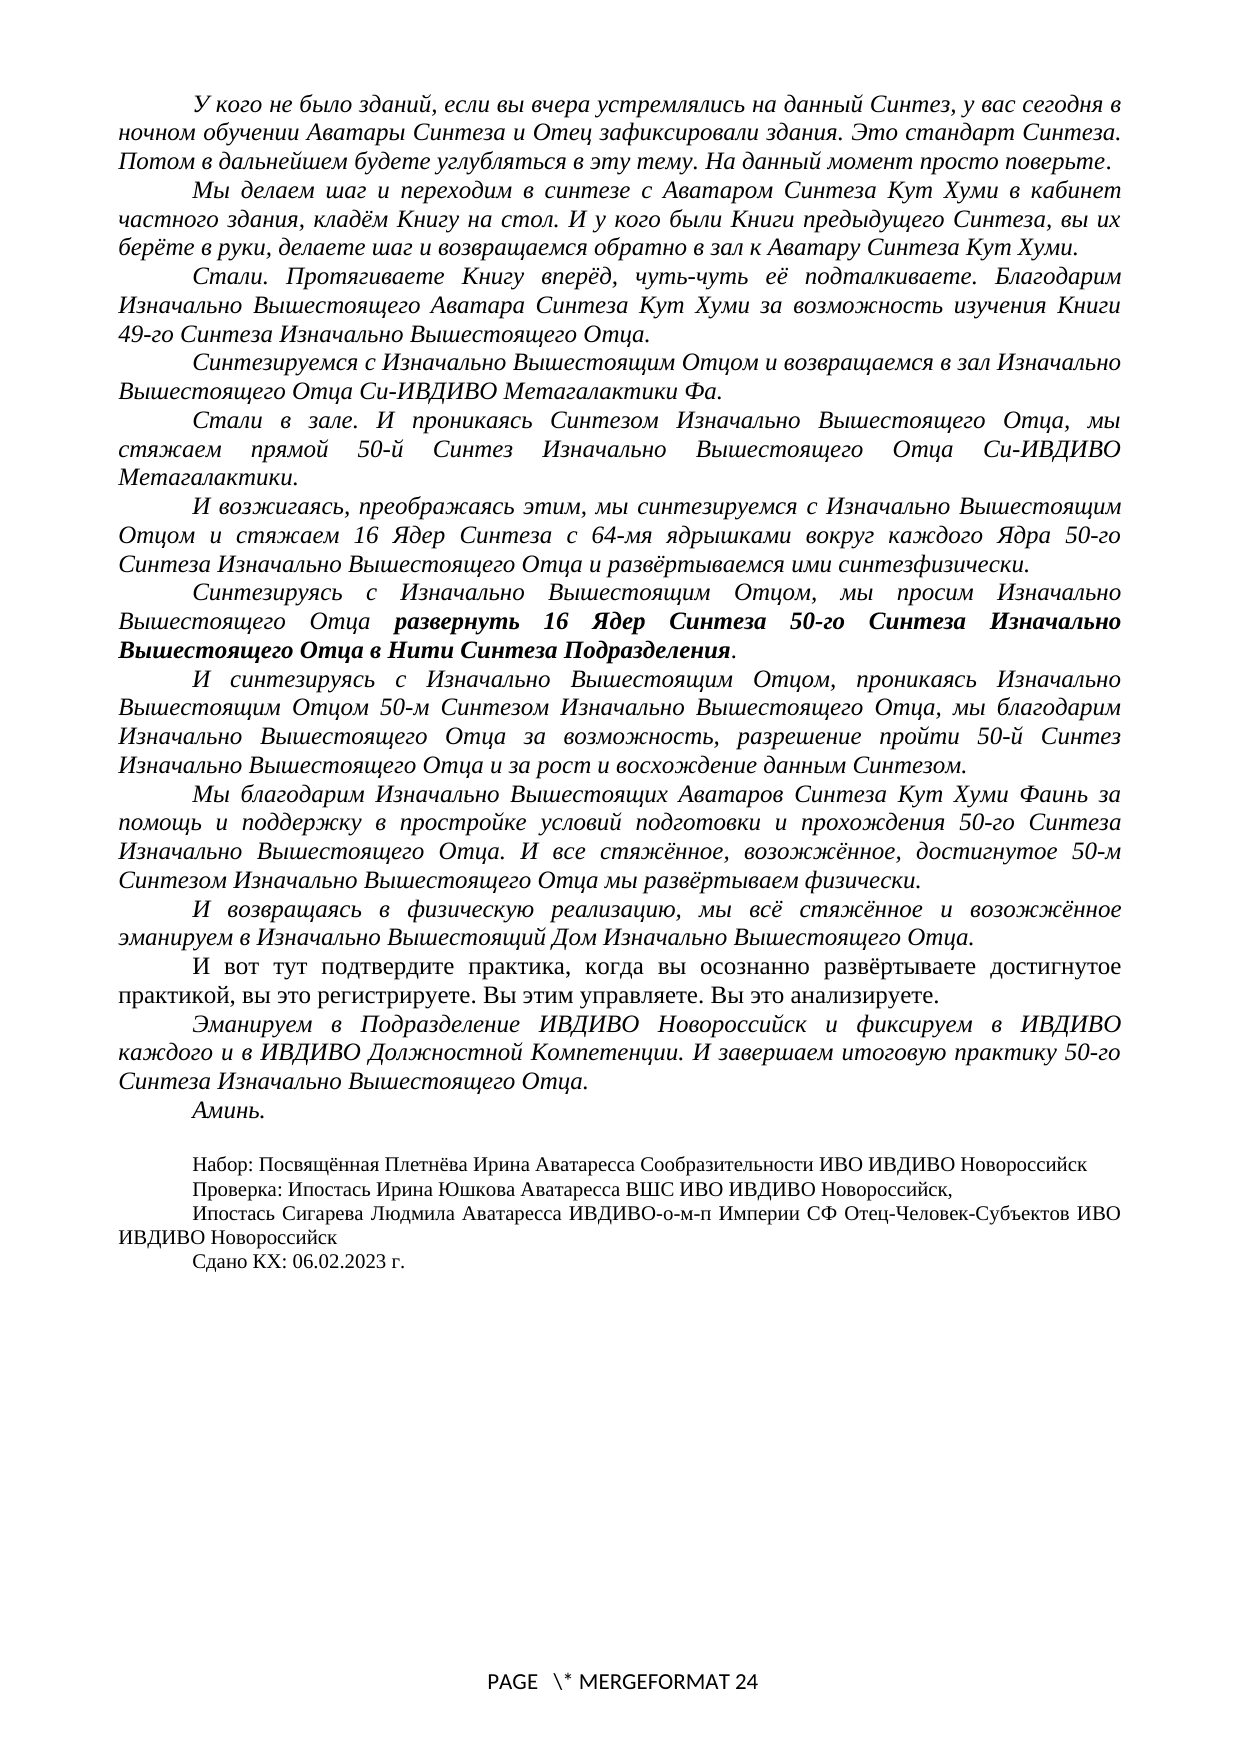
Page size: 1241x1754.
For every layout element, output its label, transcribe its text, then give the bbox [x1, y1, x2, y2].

text Мы делаем шаг и переходим в синтезе с Аватаром Синтеза Кут Хуми в кабинет частного здания, кладём Книгу на стол. И у кого были Книги предыдущего Синтеза, вы их берёте в руки, делаете шаг и возвращаемся обратно в зал к Аватару Синтеза Кут Хуми. [118, 175, 1122, 261]
text Проверка: Ипостась Ирина Юшкова Аватаресса ВШС ИВО ИВДИВО Новороссийск, [118, 1176, 1122, 1201]
text Ипостась Сигарева Людмила Аватаресса ИВДИВО-о-м-п Империи СФ Отец-Человек-Субъектов ИВО ИВДИВО Новороссийск [118, 1201, 1122, 1249]
text Синтезируясь с Изначально Вышестоящим Отцом, мы просим Изначально Вышестоящего Отца развернуть 16 Ядер Синтеза 50-го Синтеза Изначально Вышестоящего Отца в Нити Синтеза Подразделения. [118, 577, 1122, 664]
text Синтезируемся с Изначально Вышестоящим Отцом и возвращаемся в зал Изначально Вышестоящего Отца Си-ИВДИВО Метагалактики Фа. [118, 347, 1122, 405]
text Стали. Протягиваете Книгу вперёд, чуть-чуть её подталкиваете. Благодарим Изначально Вышестоящего Аватара Синтеза Кут Хуми за возможность изучения Книги 49-го Синтеза Изначально Вышестоящего Отца. [118, 261, 1122, 347]
text Сдано КХ: 06.02.2023 г. [118, 1249, 1122, 1273]
text Мы благодарим Изначально Вышестоящих Аватаров Синтеза Кут Хуми Фаинь за помощь и поддержку в простройке условий подготовки и прохождения 50-го Синтеза Изначально Вышестоящего Отца. И все стяжённое, возожжённое, достигнутое 50-м Синтезом Изначально Вышестоящего Отца мы развёртываем физически. [118, 779, 1122, 894]
text И вот тут подтвердите практика, когда вы осознанно развёртываете достигнутое практикой, вы это регистрируете. Вы этим управляете. Вы это анализируете. [118, 951, 1122, 1009]
text Стали в зале. И проникаясь Синтезом Изначально Вышестоящего Отца, мы стяжаем прямой 50-й Синтез Изначально Вышестоящего Отца Си-ИВДИВО Метагалактики. [118, 405, 1122, 491]
text У кого не было зданий, если вы вчера устремлялись на данный Синтез, у вас сегодня в ночном обучении Аватары Синтеза и Отец зафиксировали здания. Это стандарт Синтеза. Потом в дальнейшем будете углубляться в эту тему. На данный момент просто поверьте. [118, 89, 1122, 175]
text Набор: Посвящённая Плетнёва Ирина Аватаресса Сообразительности ИВО ИВДИВО Новороссийск [118, 1152, 1122, 1176]
text Аминь. [118, 1095, 1122, 1124]
text И возвращаясь в физическую реализацию, мы всё стяжённое и возожжённое эманируем в Изначально Вышестоящий Дом Изначально Вышестоящего Отца. [118, 894, 1122, 951]
text Эманируем в Подразделение ИВДИВО Новороссийск и фиксируем в ИВДИВО каждого и в ИВДИВО Должностной Компетенции. И завершаем итоговую практику 50-го Синтеза Изначально Вышестоящего Отца. [118, 1009, 1122, 1095]
text И возжигаясь, преображаясь этим, мы синтезируемся с Изначально Вышестоящим Отцом и стяжаем 16 Ядер Синтеза с 64-мя ядрышками вокруг каждого Ядра 50-го Синтеза Изначально Вышестоящего Отца и развёртываемся ими синтезфизически. [118, 491, 1122, 577]
text И синтезируясь с Изначально Вышестоящим Отцом, проникаясь Изначально Вышестоящим Отцом 50-м Синтезом Изначально Вышестоящего Отца, мы благодарим Изначально Вышестоящего Отца за возможность, разрешение пройти 50-й Синтез Изначально Вышестоящего Отца и за рост и восхождение данным Синтезом. [118, 664, 1122, 779]
